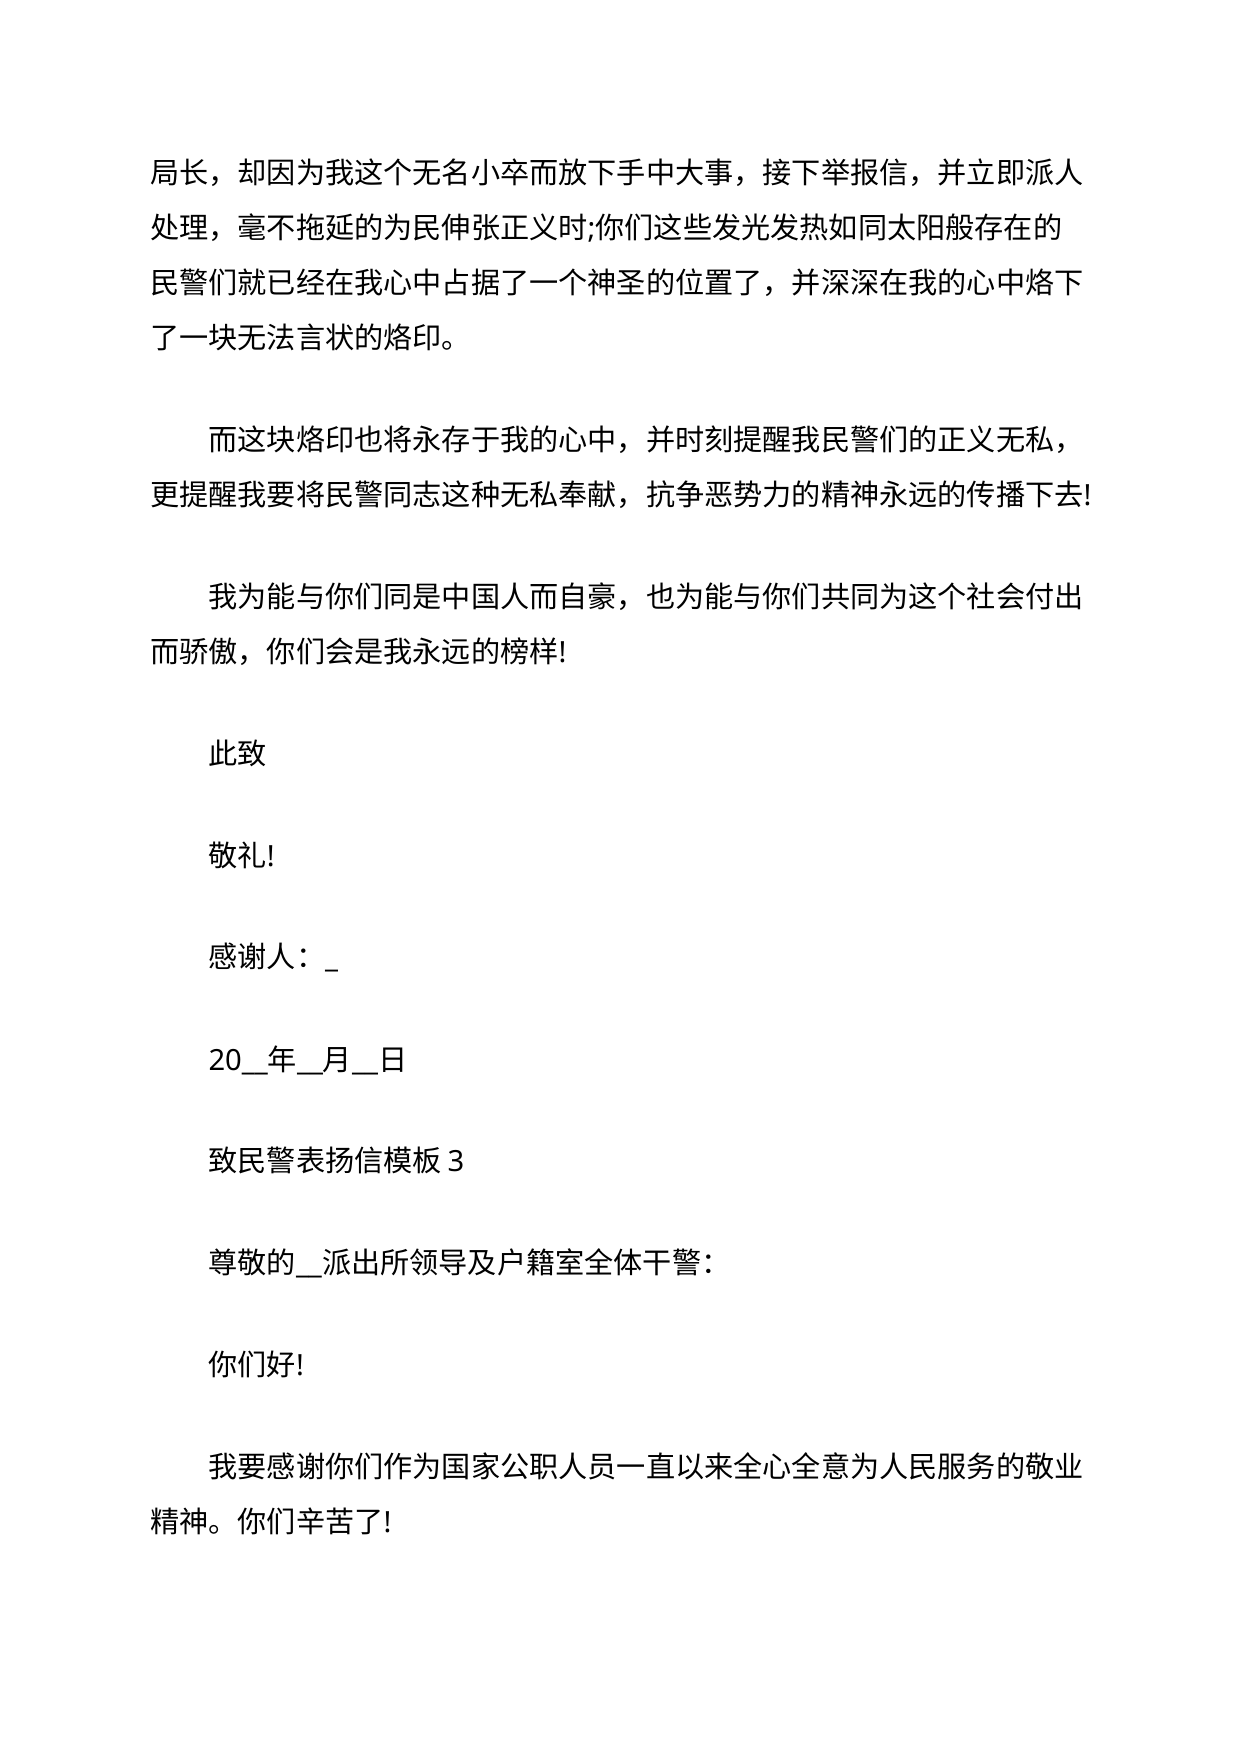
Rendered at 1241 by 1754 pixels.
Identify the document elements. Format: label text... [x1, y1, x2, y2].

text 而这块烙印也将永存于我的心中，并时刻提醒我民警们的正义无私，更提醒我要将民警同志这种无私奉献，抗争恶势力的精神永远的传播下去! [150, 417, 1090, 514]
text 感谢人：_ [150, 934, 1090, 976]
text 敬礼! [150, 832, 1090, 874]
text 20__年__月__日 [150, 1036, 1090, 1078]
text 我要感谢你们作为国家公职人员一直以来全心全意为人民服务的敬业精神。你们辛苦了! [150, 1444, 1090, 1541]
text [150, 150, 1090, 357]
text 尊敬的__派出所领导及户籍室全体干警： [150, 1240, 1090, 1282]
text 致民警表扬信模板3 [150, 1138, 1090, 1180]
text 此致 [150, 730, 1090, 773]
text 你们好! [150, 1342, 1090, 1384]
text 我为能与你们同是中国人而自豪，也为能与你们共同为这个社会付出而骄傲，你们会是我永远的榜样! [150, 573, 1090, 671]
